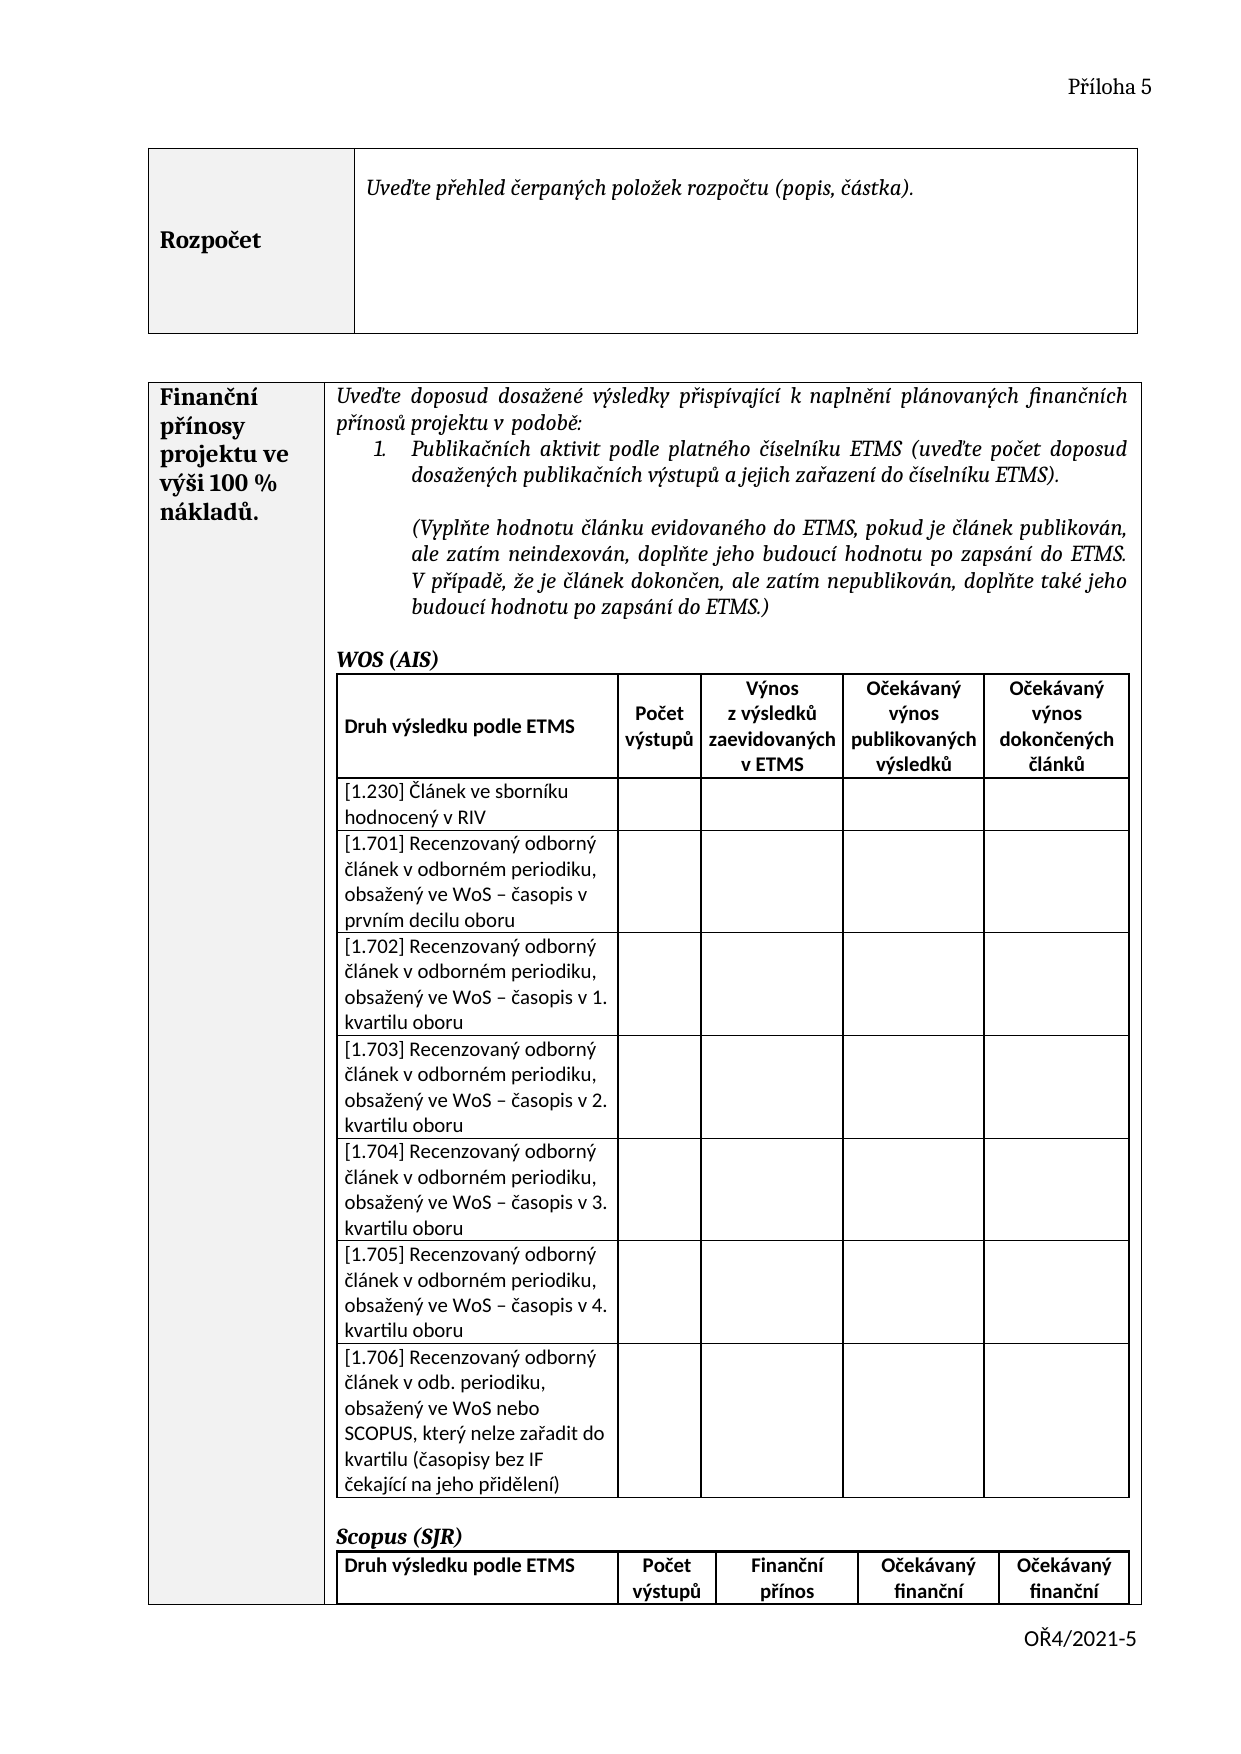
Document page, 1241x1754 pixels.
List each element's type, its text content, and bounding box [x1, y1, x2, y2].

table_header Rozpočet [149, 149, 354, 333]
table_header Uveďte přehled čerpaných položek rozpočtu (popis, částka). [355, 149, 1137, 333]
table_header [149, 383, 324, 1604]
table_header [325, 383, 1141, 1604]
